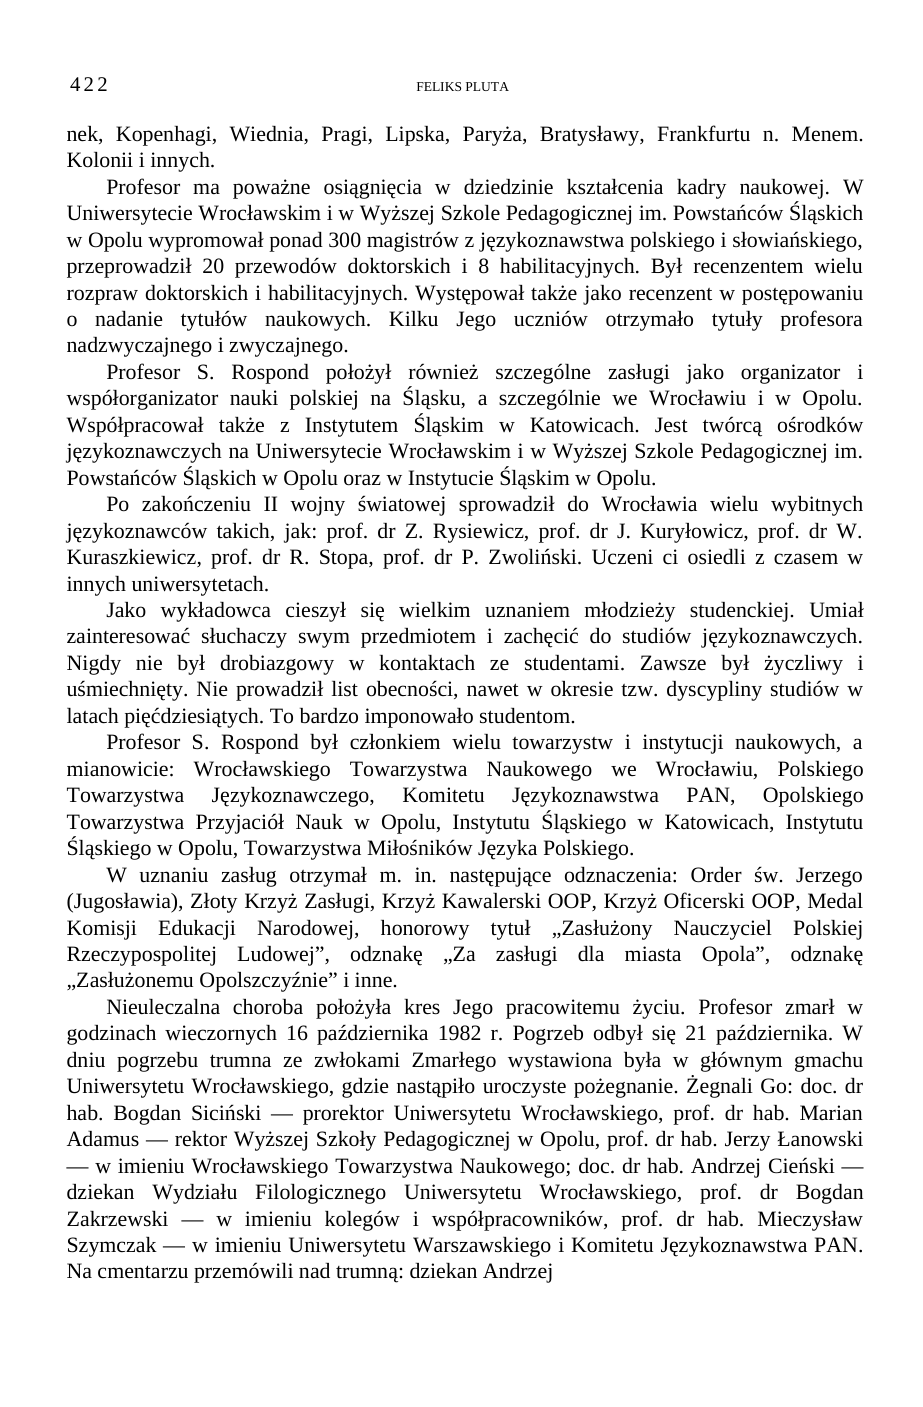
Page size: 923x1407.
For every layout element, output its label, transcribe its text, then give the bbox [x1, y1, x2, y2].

text Jako wykładowca cieszył się wielkim uznaniem młodzieży studenckiej. Umiał zainteresować słuchaczy swym przedmiotem i zachęcić do studiów językoznawczych. Nigdy nie był drobiazgowy w kontaktach ze studentami. Zawsze był życzliwy i uśmiechnięty. Nie prowadził list obecności, nawet w okresie tzw. dyscypliny studiów w latach pięćdziesiątych. To bardzo imponowało studentom. [66, 596, 864, 729]
text Nieuleczalna choroba położyła kres Jego pracowitemu życiu. Profesor zmarł w godzinach wieczornych 16 października 1982 r. Pogrzeb odbył się 21 października. W dniu pogrzebu trumna ze zwłokami Zmarłego wystawiona była w głównym gmachu Uniwersytetu Wrocławskiego, gdzie nastąpiło uroczyste pożegnanie. Żegnali Go: doc. dr hab. Bogdan Siciński — prorektor Uniwersytetu Wrocławskiego, prof. dr hab. Marian Adamus — rektor Wyższej Szkoły Pedagogicznej w Opolu, prof. dr hab. Jerzy Łanowski — w imieniu Wrocławskiego Towarzystwa Naukowego; doc. dr hab. Andrzej Cieński — dziekan Wydziału Filologicznego Uniwersytetu Wrocławskiego, prof. dr Bogdan Zakrzewski — w imieniu kolegów i współpracowników, prof. dr hab. Mieczysław Szymczak — w imieniu Uniwersytetu Warszawskiego i Komitetu Językoznawstwa PAN. Na cmentarzu przemówili nad trumną: dziekan Andrzej [66, 993, 864, 1284]
text 422 [70, 75, 108, 96]
text W uznaniu zasług otrzymał m. in. następujące odznaczenia: Order św. Jerzego (Jugosławia), Złoty Krzyż Zasługi, Krzyż Kawalerski OOP, Krzyż Oficerski OOP, Medal Komisji Edukacji Narodowej, honorowy tytuł „Zasłużony Nauczyciel Polskiej Rzeczypospolitej Ludowej”, odznakę „Za zasługi dla miasta Opola”, odznakę „Zasłużonemu Opolszczyźnie” i inne. [66, 861, 864, 993]
text Profesor ma poważne osiągnięcia w dziedzinie kształcenia kadry naukowej. W Uniwersytecie Wrocławskim i w Wyższej Szkole Pedagogicznej im. Powstańców Śląskich w Opolu wypromował ponad 300 magistrów z językoznawstwa polskiego i słowiańskiego, przeprowadził 20 przewodów doktorskich i 8 habilitacyjnych. Był recenzentem wielu rozpraw doktorskich i habilitacyjnych. Występował także jako recenzent w postępowaniu o nadanie tytułów naukowych. Kilku Jego uczniów otrzymało tytuły profesora nadzwyczajnego i zwyczajnego. [66, 173, 864, 358]
text Po zakończeniu II wojny światowej sprowadził do Wrocławia wielu wybitnych językoznawców takich, jak: prof. dr Z. Rysiewicz, prof. dr J. Kuryłowicz, prof. dr W. Kuraszkiewicz, prof. dr R. Stopa, prof. dr P. Zwoliński. Uczeni ci osiedli z czasem w innych uniwersytetach. [66, 491, 864, 596]
text FELIKS PLUTA [416, 81, 509, 94]
text Profesor S. Rospond położył również szczególne zasługi jako organizator i współorganizator nauki polskiej na Śląsku, a szczególnie we Wrocławiu i w Opolu. Współpracował także z Instytutem Śląskim w Katowicach. Jest twórcą ośrodków językoznawczych na Uniwersytecie Wrocławskim i w Wyższej Szkole Pedagogicznej im. Powstańców Śląskich w Opolu oraz w Instytucie Śląskim w Opolu. [66, 358, 864, 491]
text nek, Kopenhagi, Wiednia, Pragi, Lipska, Paryża, Bratysławy, Frankfurtu n. Menem. Kolonii i innych. [66, 120, 864, 173]
text Profesor S. Rospond był członkiem wielu towarzystw i instytucji naukowych, a mianowicie: Wrocławskiego Towarzystwa Naukowego we Wrocławiu, Polskiego Towarzystwa Językoznawczego, Komitetu Językoznawstwa PAN, Opolskiego Towarzystwa Przyjaciół Nauk w Opolu, Instytutu Śląskiego w Katowicach, Instytutu Śląskiego w Opolu, Towarzystwa Miłośników Języka Polskiego. [66, 729, 864, 861]
